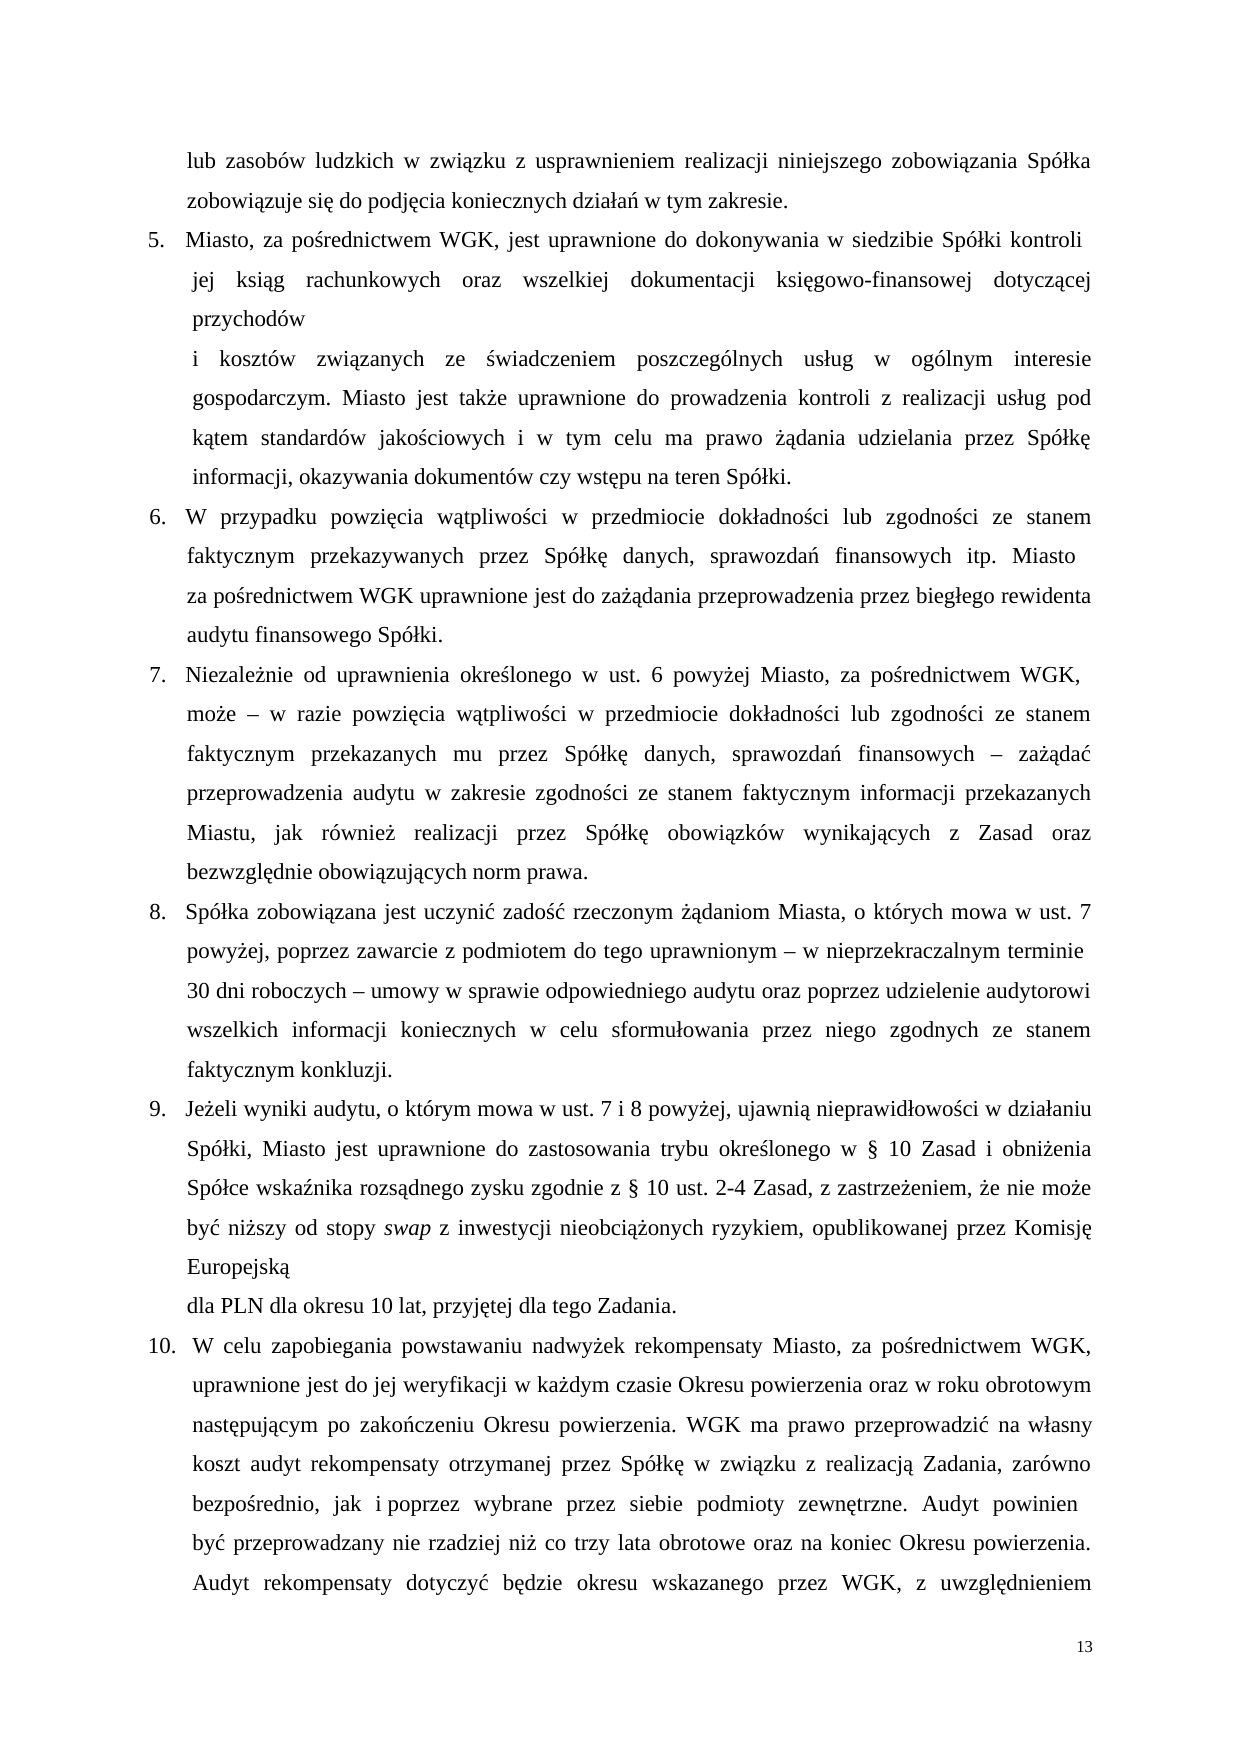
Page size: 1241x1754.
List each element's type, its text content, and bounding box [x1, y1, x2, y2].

list W przypadku powzięcia wątpliwości w przedmiocie dokładności lub zgodności ze stanem faktycznym przekazywanych przez Spółkę danych, sprawozdań finansowych itp. Miasto za pośrednictwem WGK uprawnione jest do zażądania przeprowadzenia przez biegłego rewidenta audytu finansowego Spółki. [149, 503, 1093, 648]
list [148, 1332, 1093, 1595]
list Miasto, za pośrednictwem WGK, jest uprawnione do dokonywania w siedzibie Spółki kontroli jej ksiąg rachunkowych oraz wszelkiej dokumentacji księgowo-finansowej dotyczącej przychodów i kosztów związanych ze świadczeniem poszczególnych usług w ogólnym interesie gospodarczym. Miasto jest także uprawnione do prowadzenia kontroli z realizacji usług pod kątem standardów jakościowych i w tym celu ma prawo żądania udzielania przez Spółkę informacji, okazywania dokumentów czy wstępu na teren Spółki. [148, 227, 1093, 490]
list Niezależnie od uprawnienia określonego w ust. 6 powyżej Miasto, za pośrednictwem WGK, może – w razie powzięcia wątpliwości w przedmiocie dokładności lub zgodności ze stanem faktycznym przekazanych mu przez Spółkę danych, sprawozdań finansowych – zażądać przeprowadzenia audytu w zakresie zgodności ze stanem faktycznym informacji przekazanych Miastu, jak również realizacji przez Spółkę obowiązków wynikających z Zasad oraz bezwzględnie obowiązujących norm prawa. [149, 661, 1093, 884]
list Spółka zobowiązana jest uczynić zadość rzeczonym żądaniom Miasta, o których mowa w ust. 7 powyżej, poprzez zawarcie z podmiotem do tego uprawnionym – w nieprzekraczalnym terminie 30 dni roboczych – umowy w sprawie odpowiedniego audytu oraz poprzez udzielenie audytorowi wszelkich informacji koniecznych w celu sformułowania przez niego zgodnych ze stanem faktycznym konkluzji. [149, 898, 1093, 1082]
list Jeżeli wyniki audytu, o którym mowa w ust. 7 i 8 powyżej, ujawnią nieprawidłowości w działaniu Spółki, Miasto jest uprawnione do zastosowania trybu określonego w § 10 Zasad i obniżenia Spółce wskaźnika rozsądnego zysku zgodnie z § 10 ust. 2-4 Zasad, z zastrzeżeniem, że nie może być niższy od stopy swap z inwestycji nieobciążonych ryzykiem, opublikowanej przez Komisję Europejską dla PLN dla okresu 10 lat, przyjętej dla tego Zadania. [149, 1095, 1093, 1319]
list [151, 148, 1093, 213]
